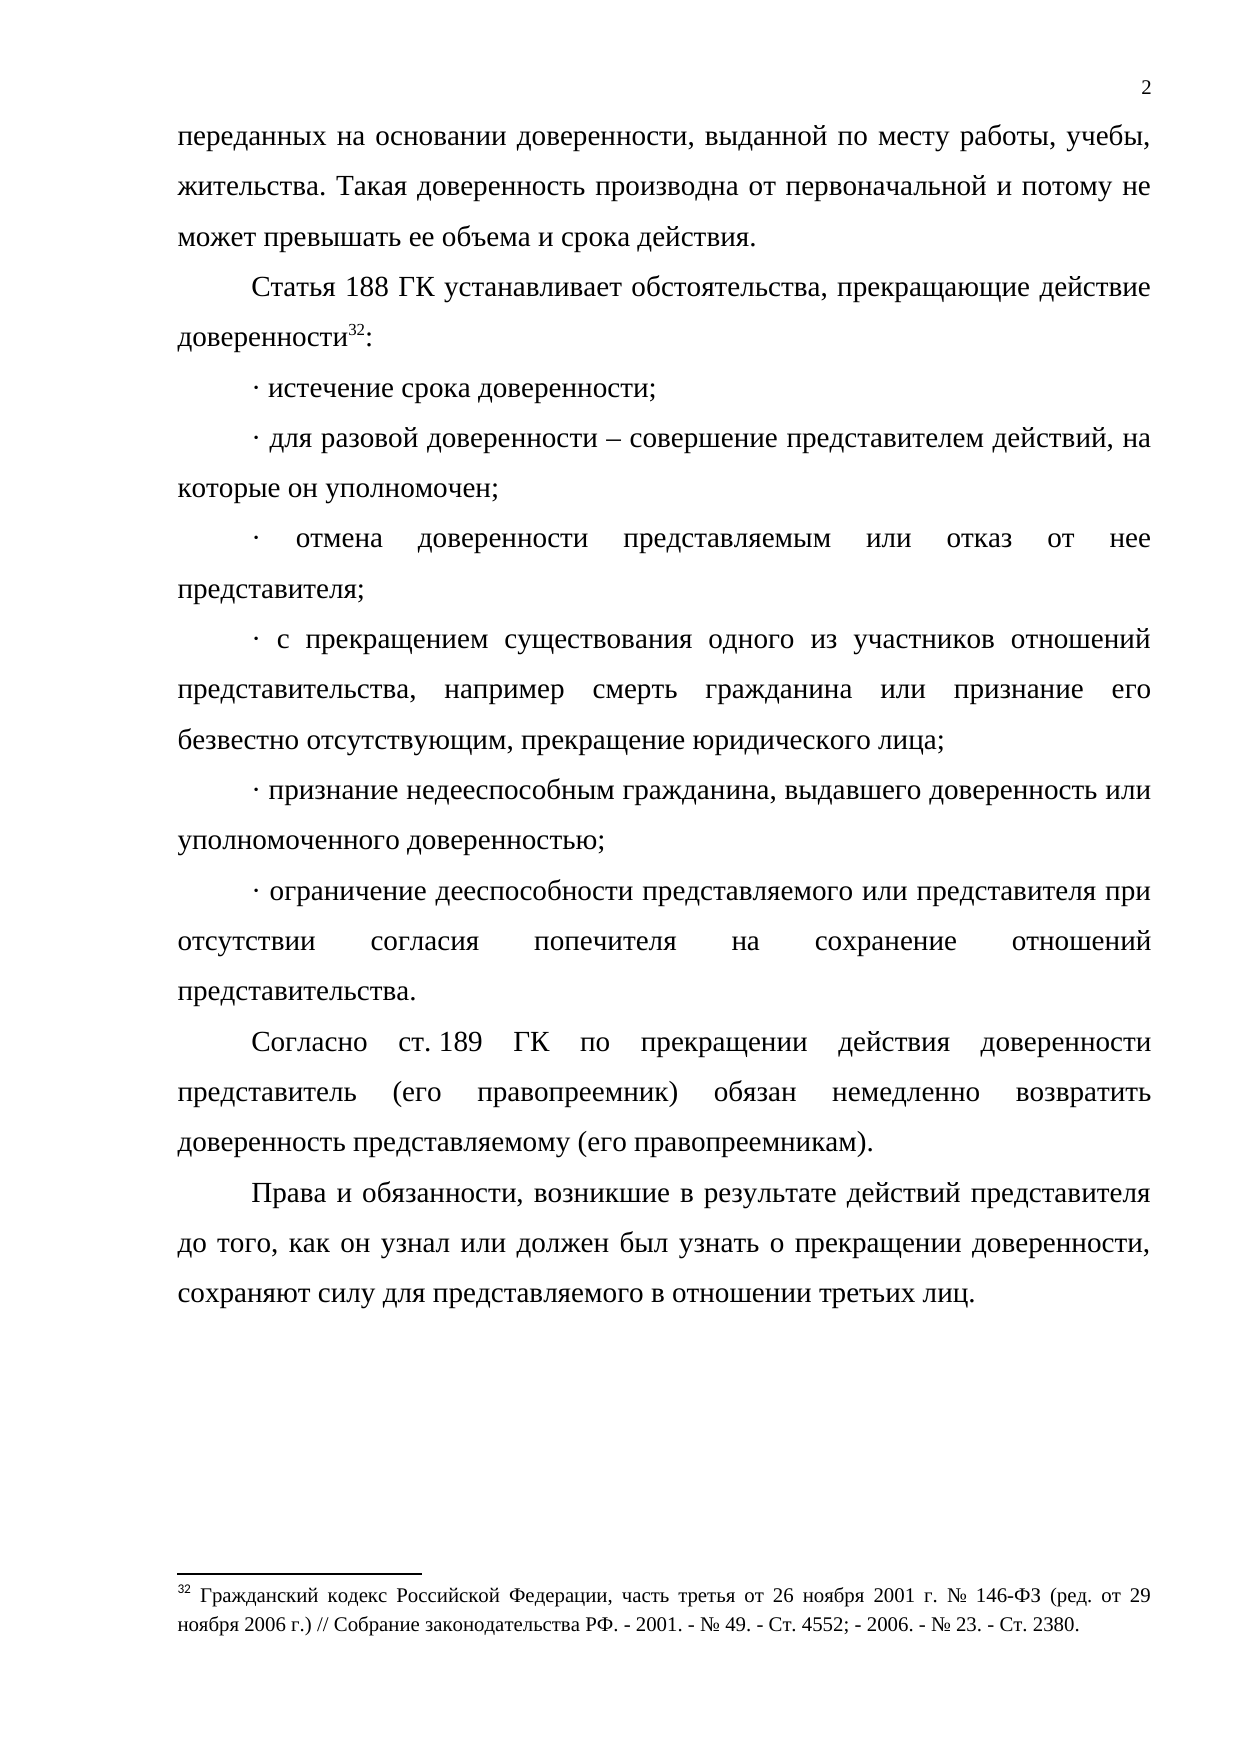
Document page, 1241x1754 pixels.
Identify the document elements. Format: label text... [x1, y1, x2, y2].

text Статья 188 ГК устанавливает обстоятельства, прекращающие действие доверенности: [177, 269, 1152, 353]
text · ограничение дееспособности представляемого или представителя при отсутствии согласия попечителя на сохранение отношений представительства. [177, 873, 1152, 1007]
text · с прекращением существования одного из участников отношений представительства, например смерть гражданина или признание его безвестно отсутствующим, прекращение юридического лица; [177, 621, 1152, 755]
text · для разовой доверенности – совершение представителем действий, на которые он уполномочен; [177, 420, 1152, 504]
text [177, 118, 1152, 252]
text Права и обязанности, возникшие в результате действий представителя до того, как он узнал или должен был узнать о прекращении доверенности, сохраняют силу для представляемого в отношении третьих лиц. [177, 1175, 1152, 1309]
text · истечение срока доверенности; [177, 370, 1152, 403]
text Согласно ст. 189 ГК по прекращении действия доверенности представитель (его правопреемник) обязан немедленно возвратить доверенность представляемому (его правопреемникам). [177, 1024, 1152, 1158]
text · отмена доверенности представляемым или отказ от нее представителя; [177, 521, 1152, 604]
text · признание недееспособным гражданина, выдавшего доверенность или уполномоченного доверенностью; [177, 772, 1152, 856]
